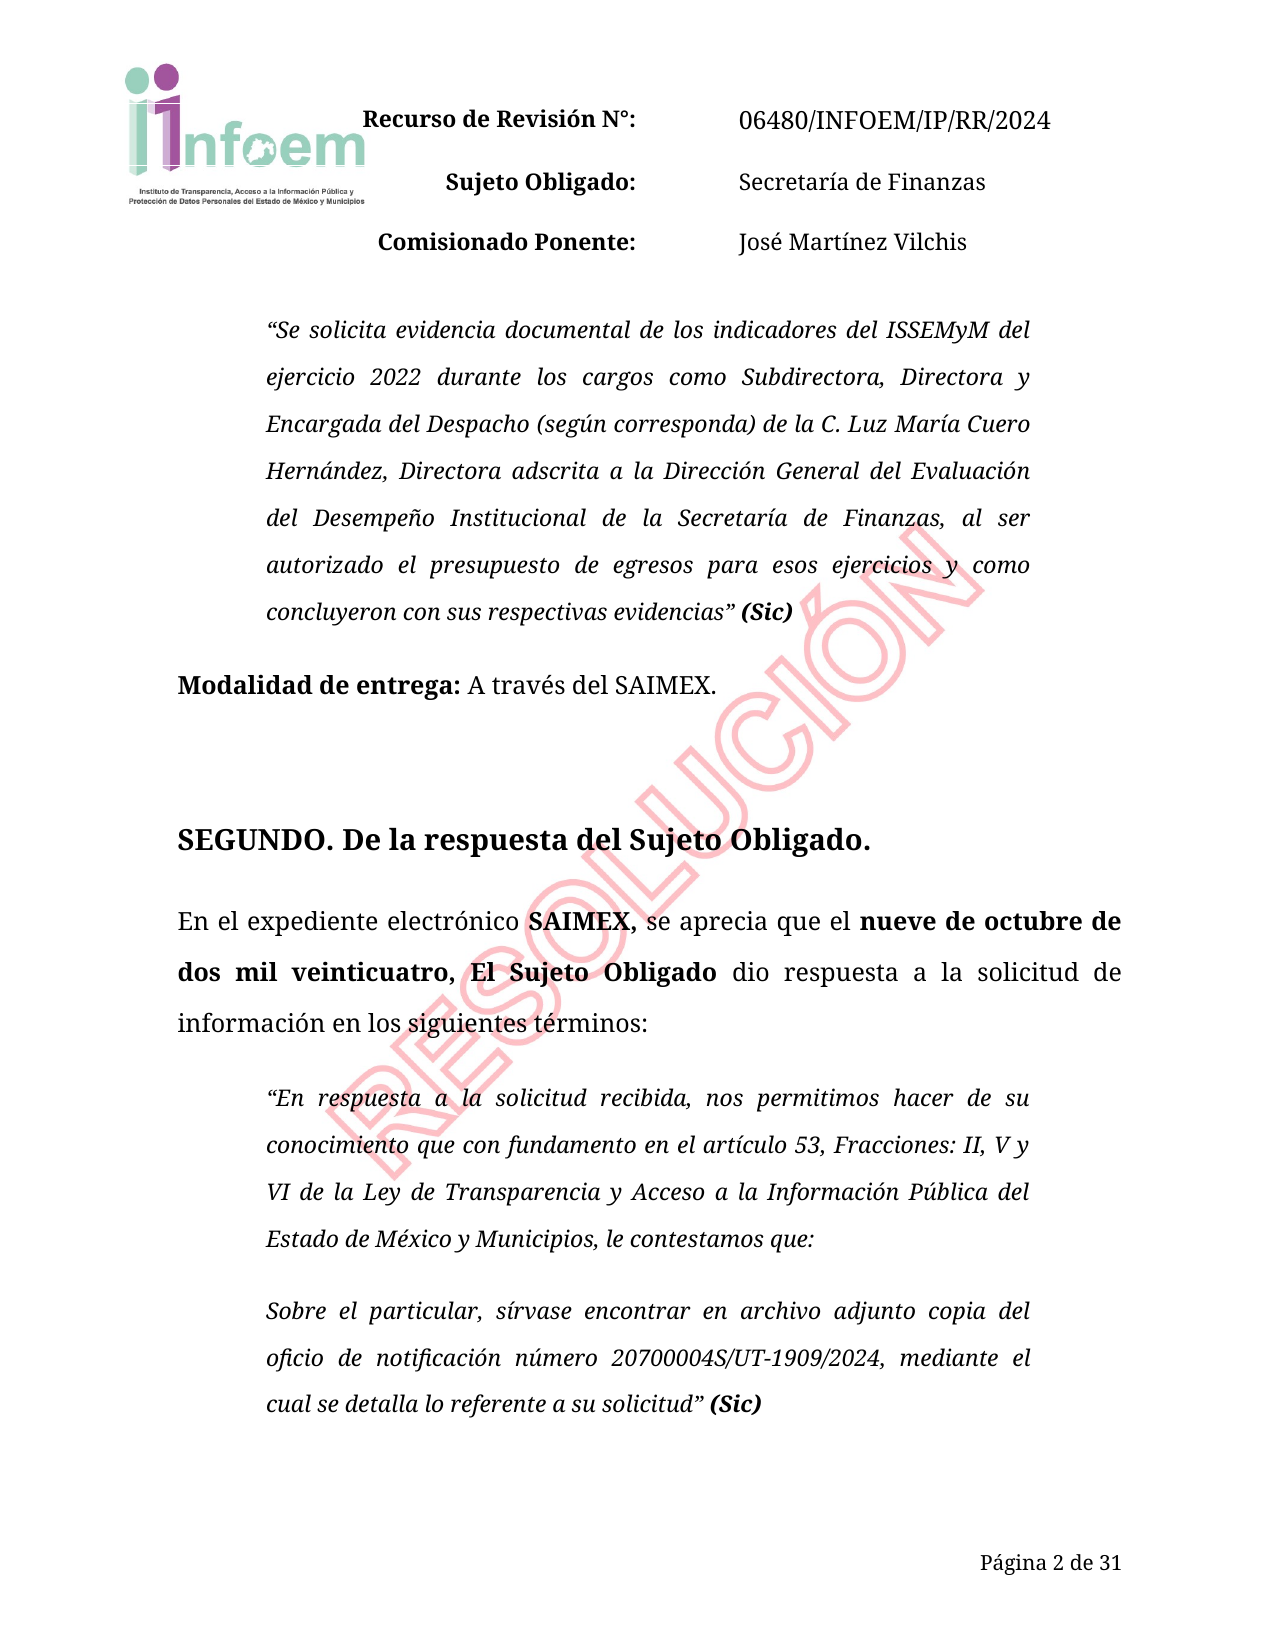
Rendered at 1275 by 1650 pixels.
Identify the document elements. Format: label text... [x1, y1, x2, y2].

text SEGUNDO. De la respuesta del Sujeto Obligado. [177, 819, 1122, 859]
text Modalidad de entrega: A través del SAIMEX. [177, 667, 1122, 701]
text Sobre el particular, sírvase encontrar en archivo adjunto copia del oficio de notificación número 20700004S/UT-1909/2024, mediante el cual se detalla lo referente a su solicitud” (Sic) [266, 1294, 1033, 1419]
text En el expediente electrónico SAIMEX, se aprecia que el nueve de octubre de dos mil veinticuatro, El Sujeto Obligado dio respuesta a la solicitud de información en los siguientes términos: [177, 904, 1122, 1040]
text “Se solicita evidencia documental de los indicadores del ISSEMyM del ejercicio 2022 durante los cargos como Subdirectora, Directora y Encargada del Despacho (según corresponda) de la C. Luz María Cuero Hernández, Directora adscrita a la Dirección General del Evaluación del Desempeño Institucional de la Secretaría de Finanzas, al ser autorizado el presupuesto de egresos para esos ejercicios y como concluyeron con sus respectivas evidencias” (Sic) [266, 314, 1033, 627]
picture [6, 3, 1271, 1650]
text “En respuesta a la solicitud recibida, nos permitimos hacer de su conocimiento que con fundamento en el artículo 53, Fracciones: II, V y VI de la Ley de Transparencia y Acceso a la Información Pública del Estado de México y Municipios, le contestamos que: [266, 1082, 1033, 1254]
